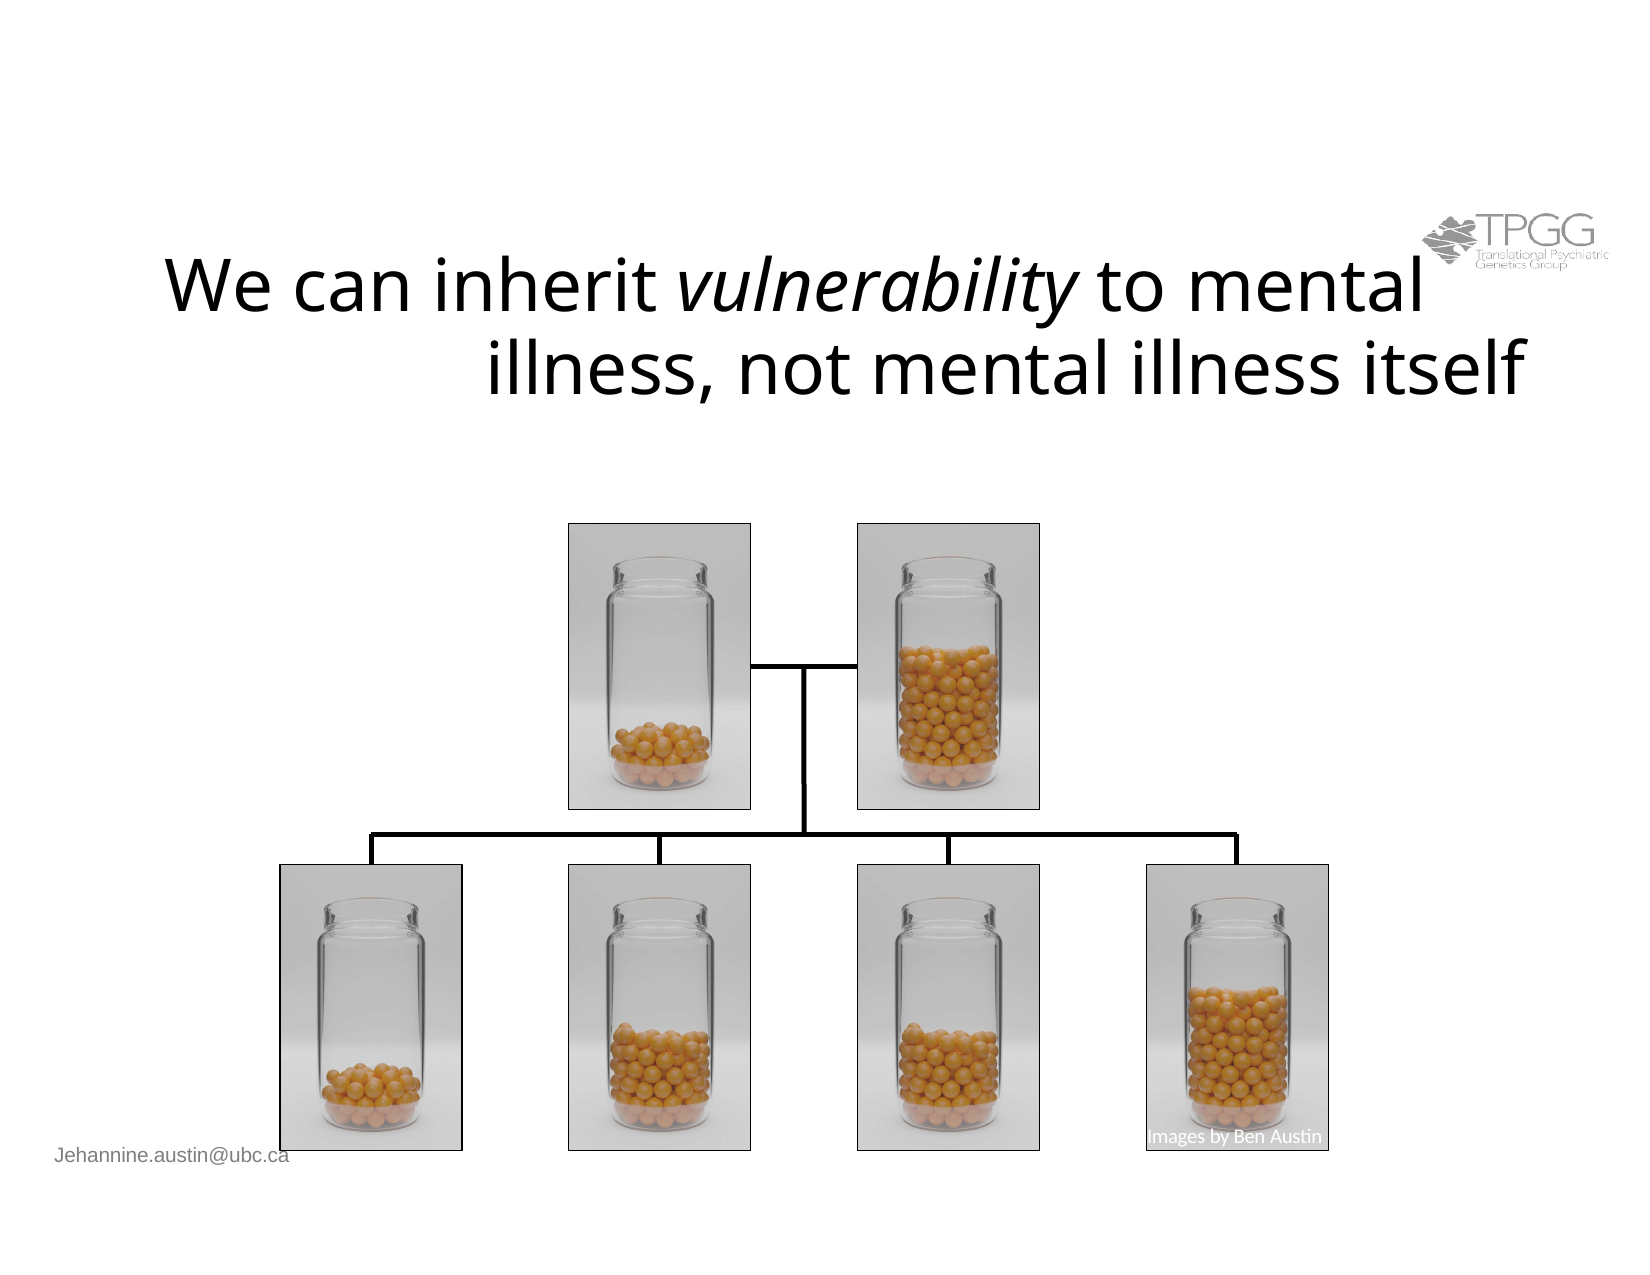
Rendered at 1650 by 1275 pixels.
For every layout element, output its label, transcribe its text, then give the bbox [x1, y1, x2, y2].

text Jehannine.austin@ubc.ca [54, 1143, 1621, 1167]
picture [569, 524, 750, 809]
picture [1421, 213, 1609, 271]
picture [858, 524, 1039, 809]
picture [1147, 865, 1328, 1150]
text We can inherit vulnerability to mental illness, not mental illness itself [164, 241, 1551, 416]
picture [858, 865, 1039, 1150]
picture [569, 865, 750, 1150]
picture [281, 865, 461, 1150]
